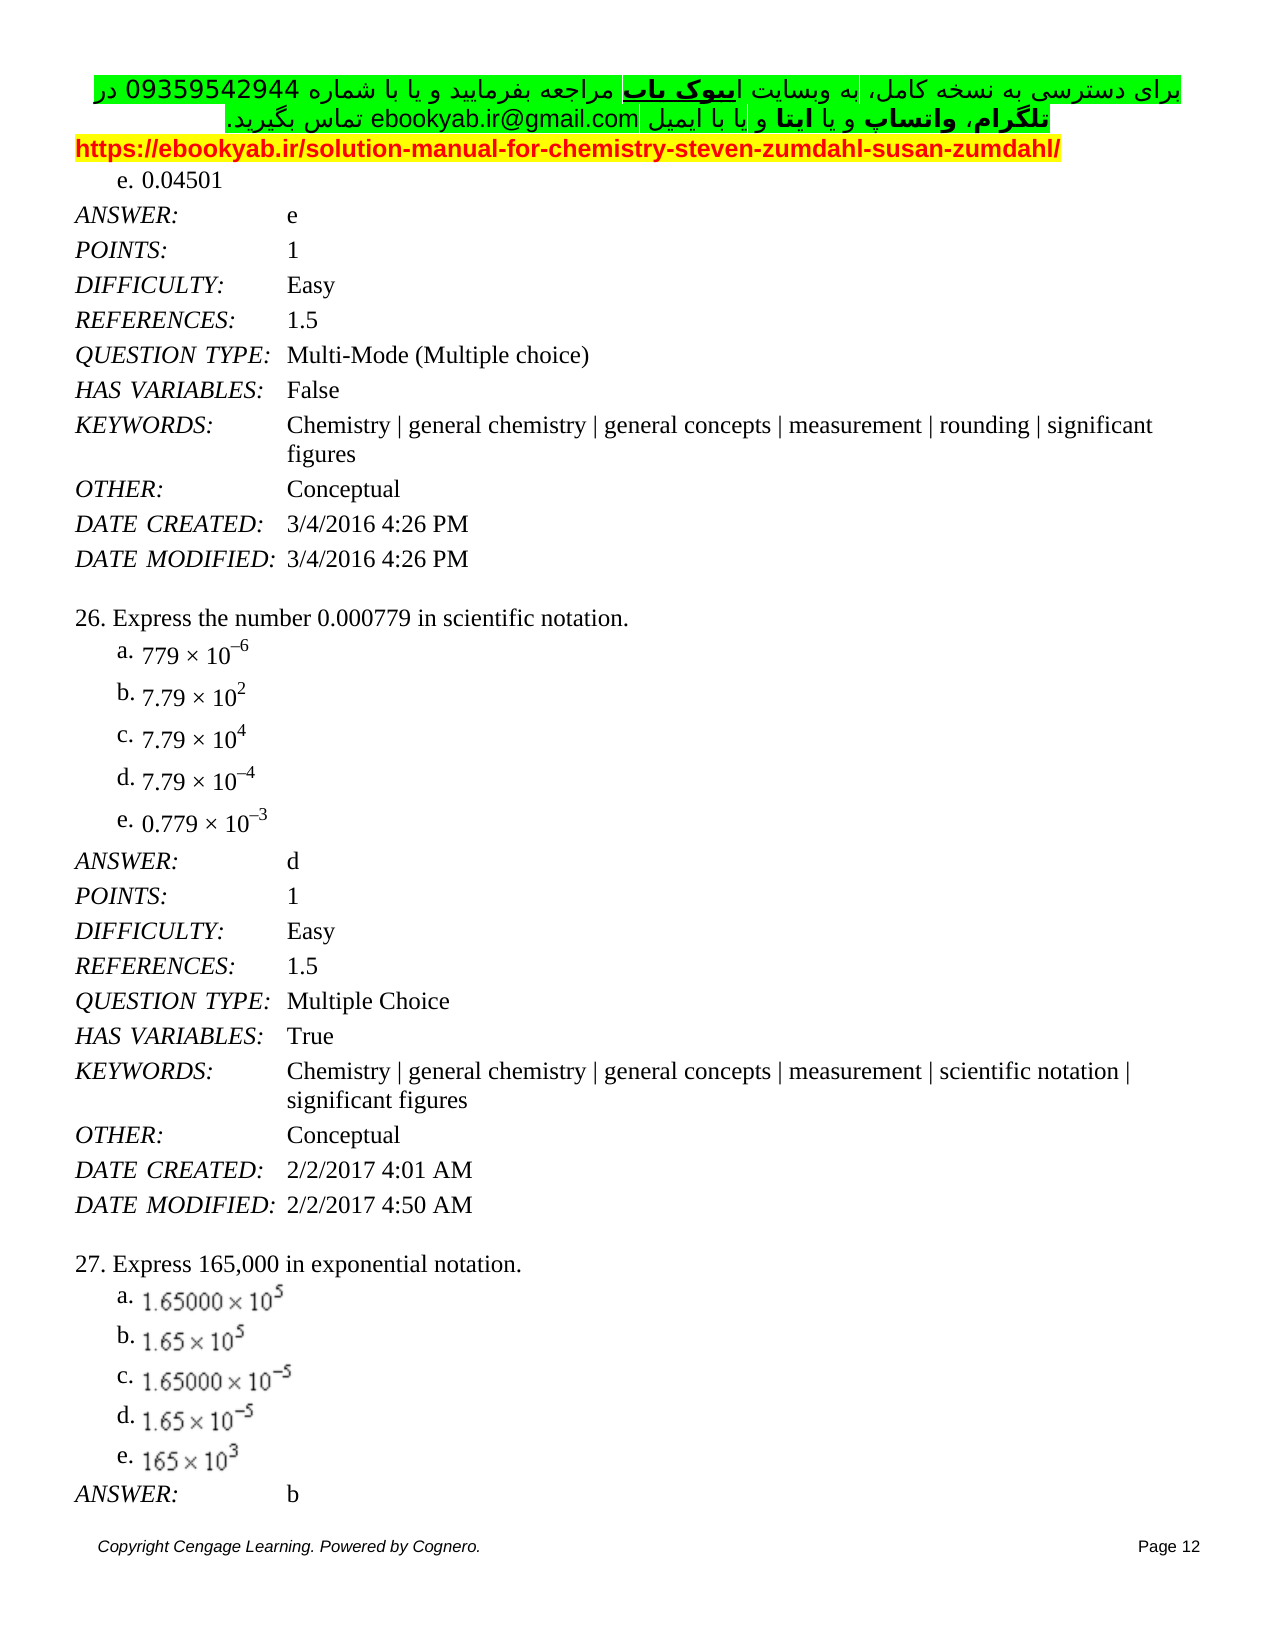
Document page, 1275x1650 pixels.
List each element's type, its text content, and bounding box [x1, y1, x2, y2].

table_header 26. Express the number 0.000779 in scientific notation. [75, 603, 1200, 1222]
picture [141, 1400, 256, 1434]
picture [141, 1280, 285, 1314]
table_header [75, 1249, 1200, 1511]
picture [141, 1320, 247, 1354]
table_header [75, 162, 1200, 576]
picture [141, 1360, 294, 1394]
picture [141, 1439, 241, 1474]
